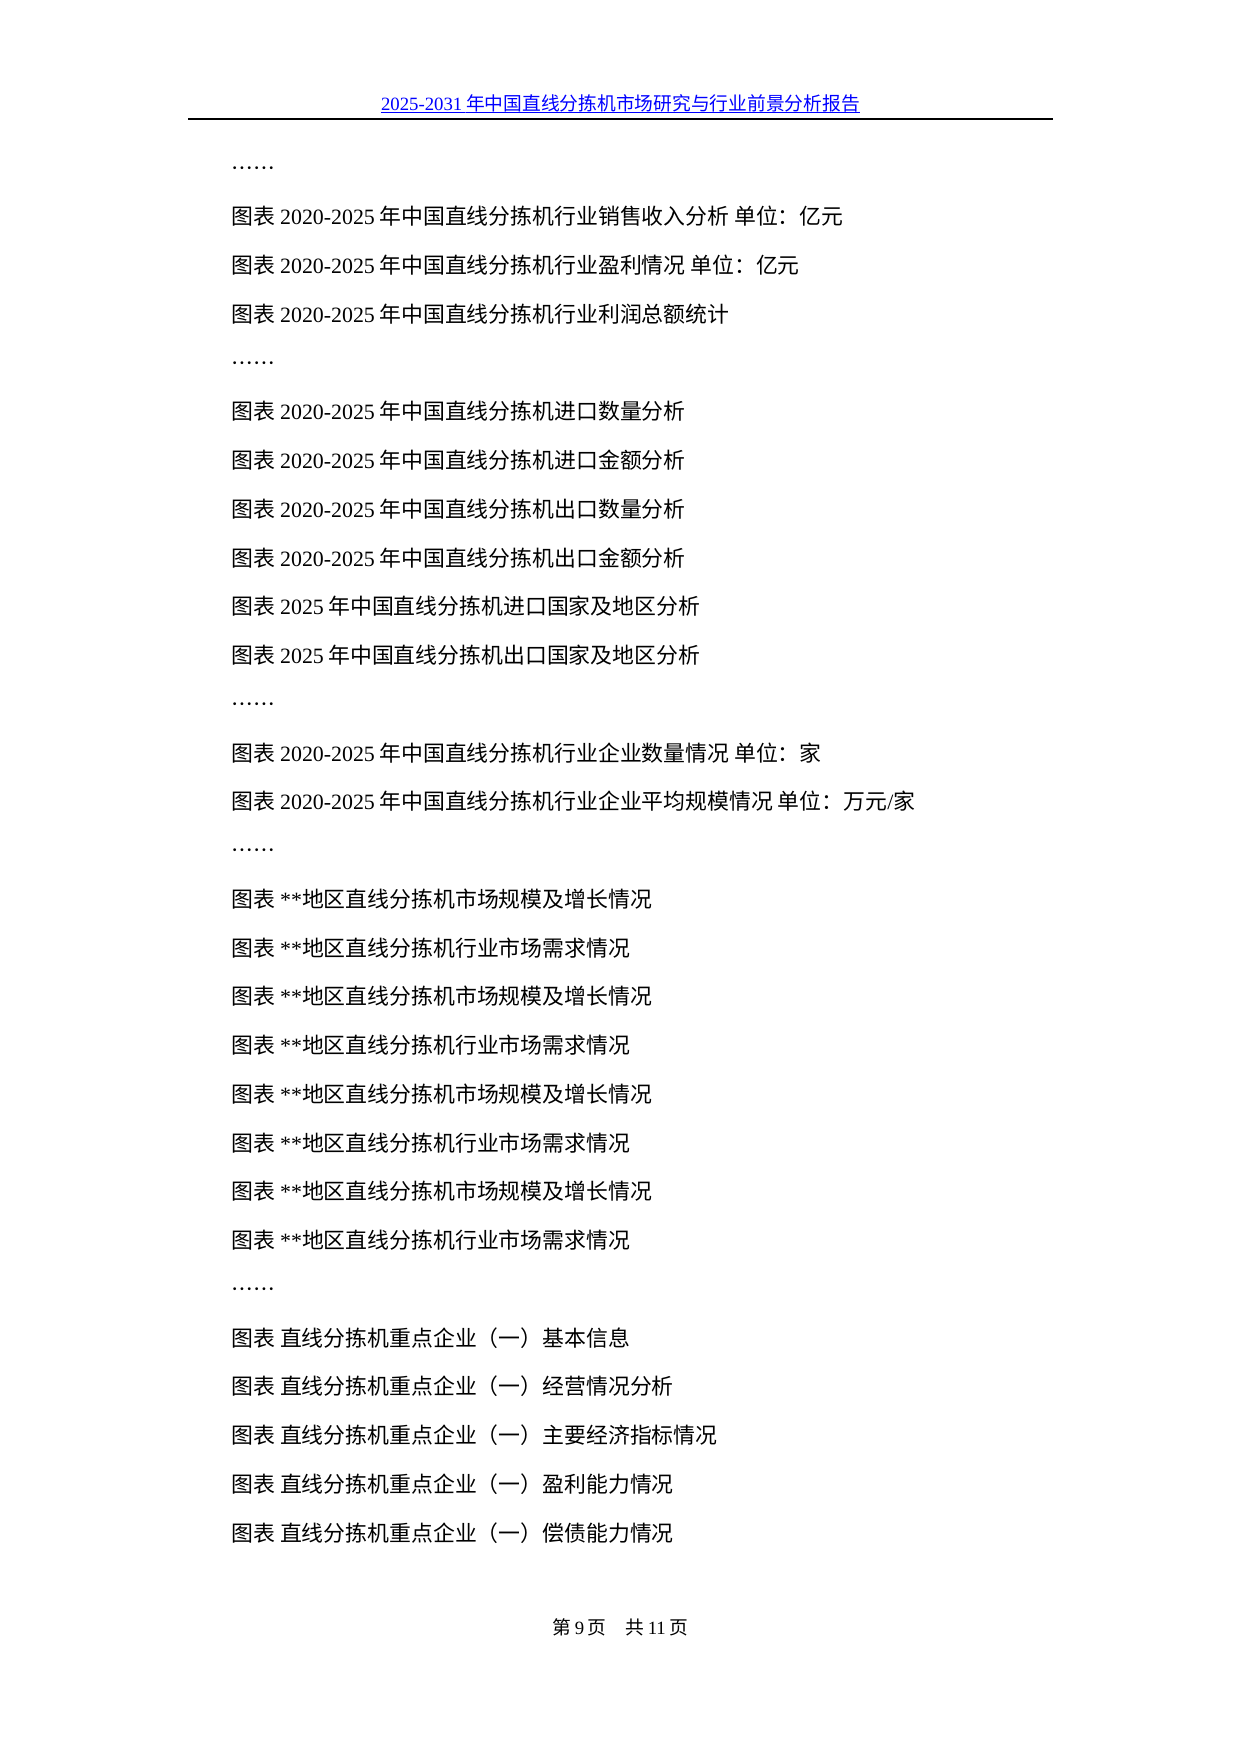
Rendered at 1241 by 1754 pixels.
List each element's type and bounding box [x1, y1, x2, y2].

text [187, 150, 1053, 1548]
